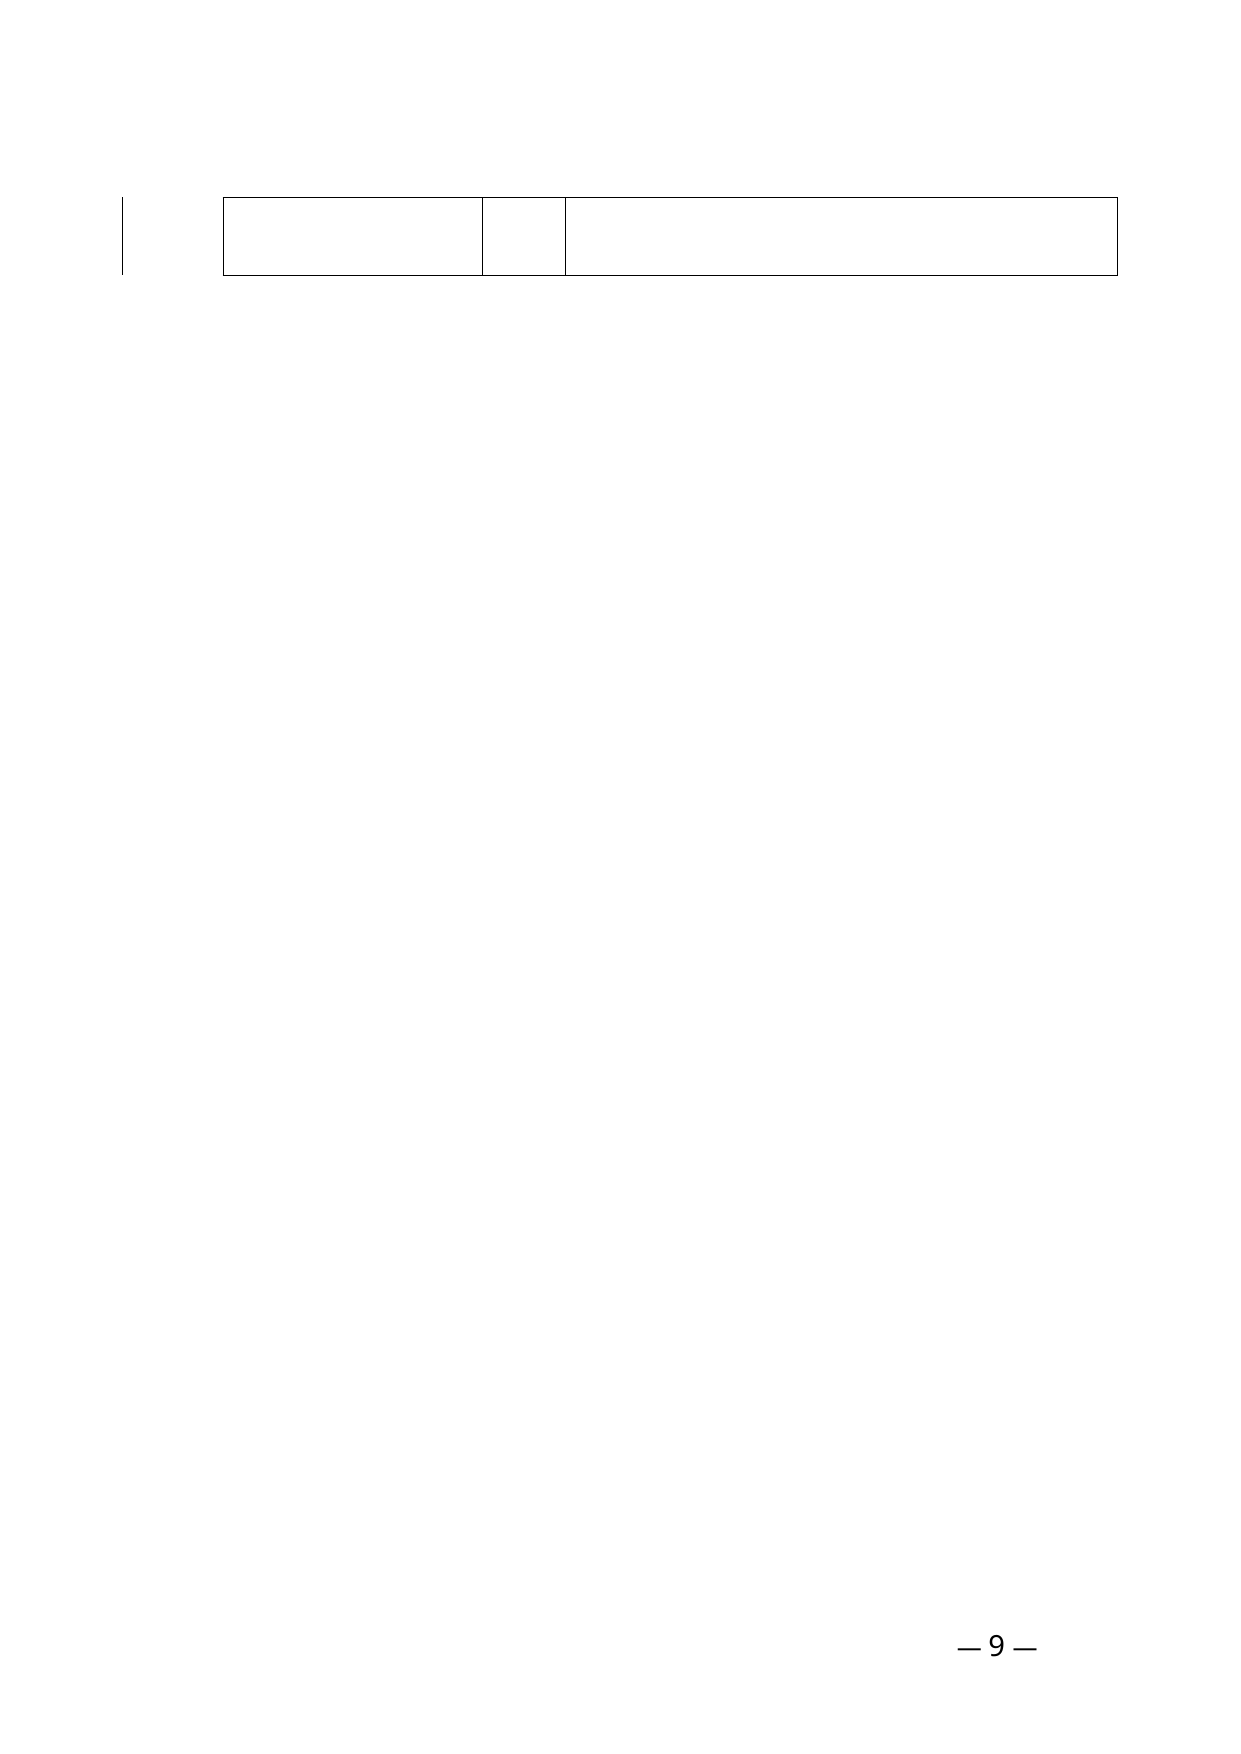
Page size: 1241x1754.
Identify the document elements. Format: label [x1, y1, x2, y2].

table_cell [566, 198, 1117, 275]
table_cell [224, 198, 482, 275]
table_cell [483, 198, 565, 275]
